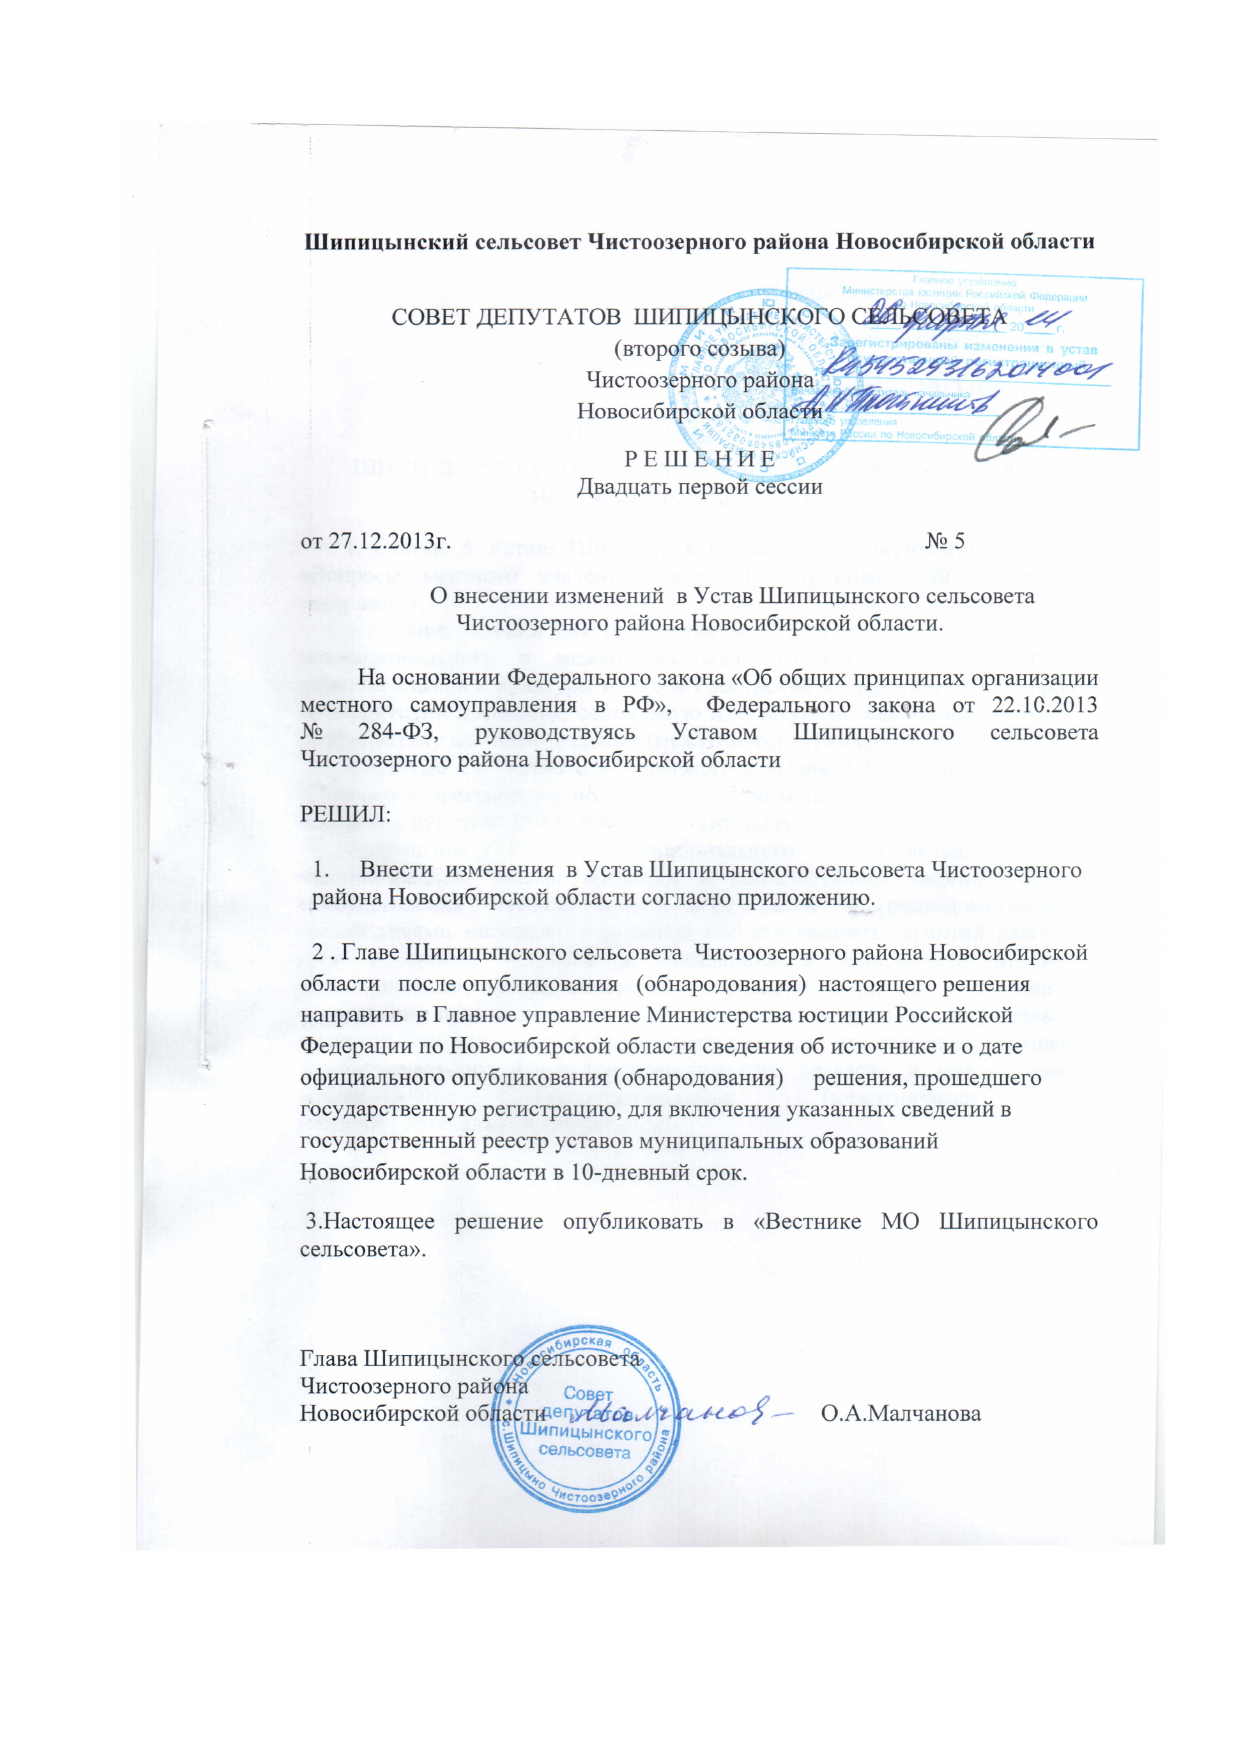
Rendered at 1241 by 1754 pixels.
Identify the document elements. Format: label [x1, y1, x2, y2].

picture [118, 118, 1167, 1557]
